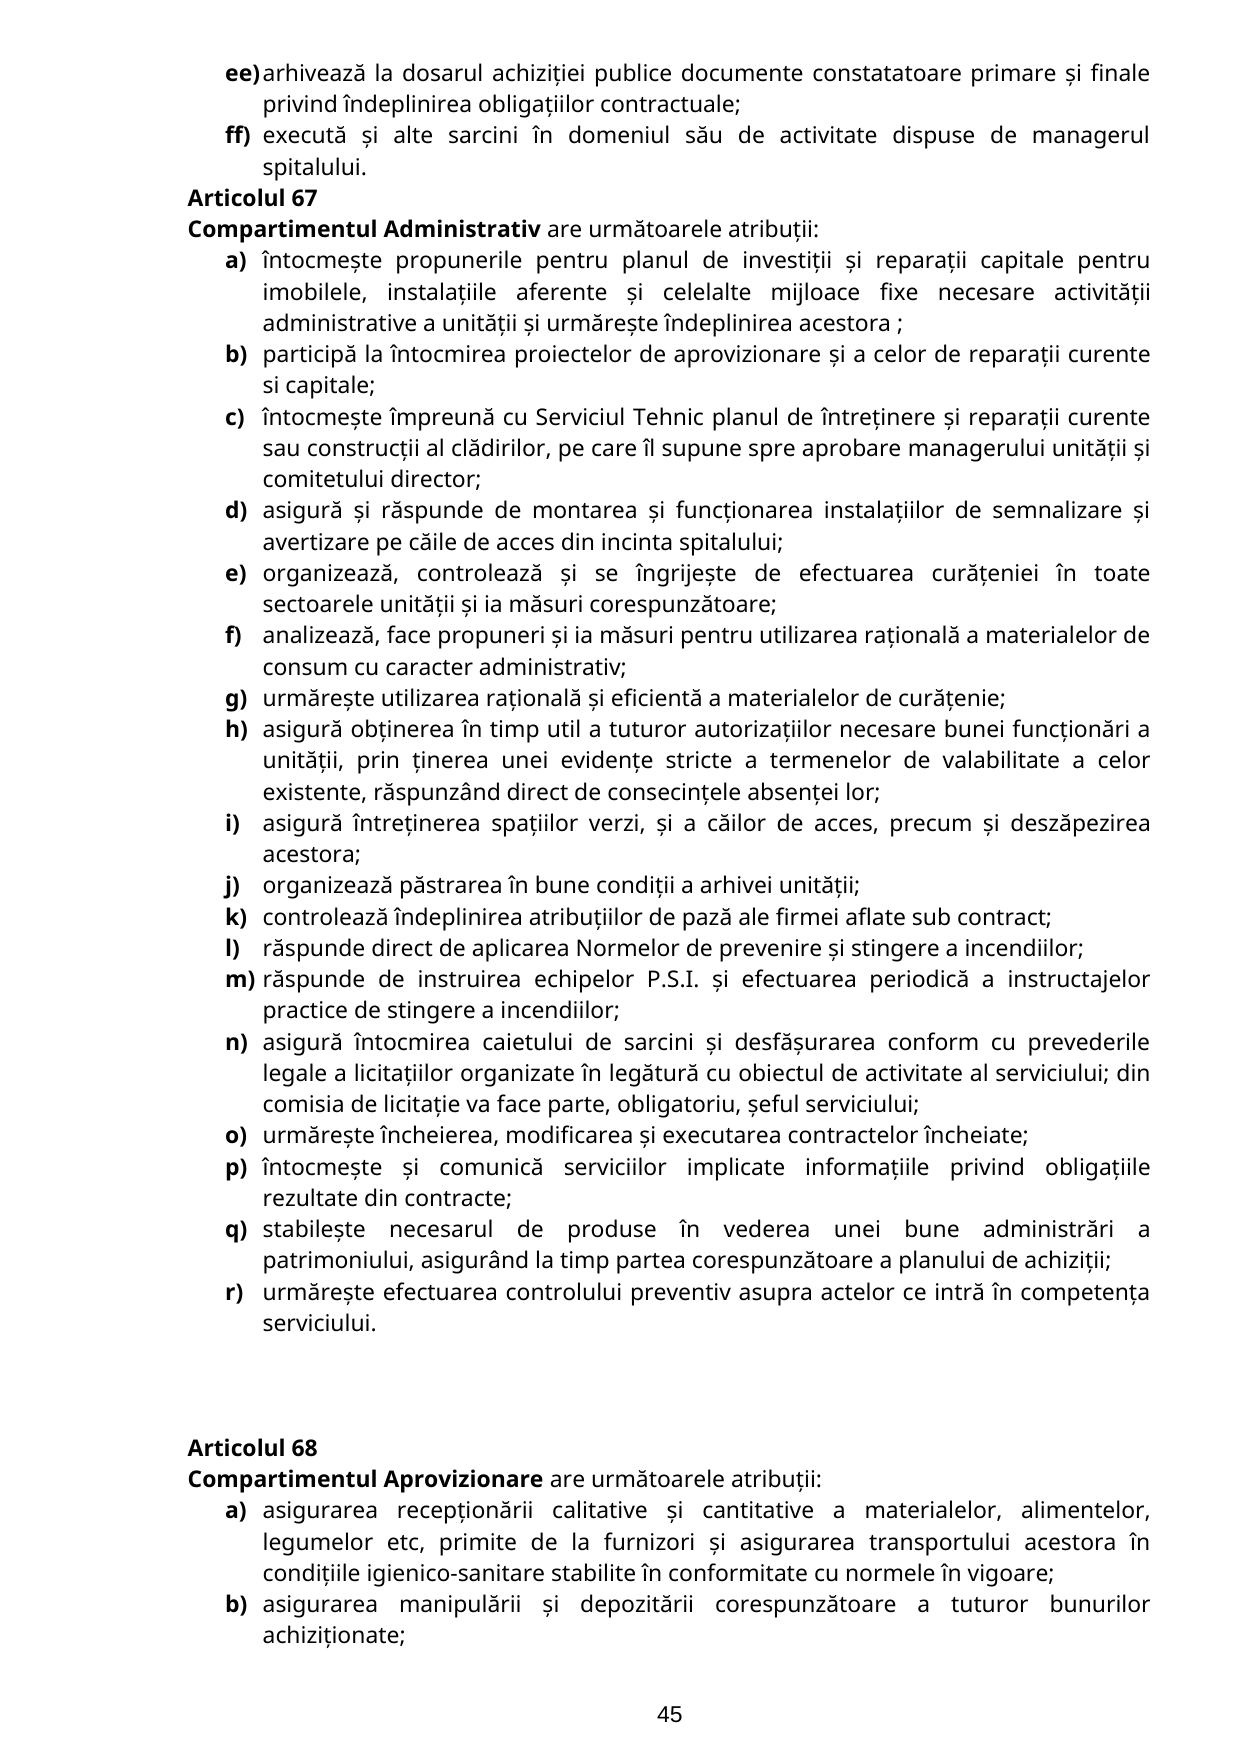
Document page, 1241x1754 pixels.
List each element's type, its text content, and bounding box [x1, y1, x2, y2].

list asigurarea manipulării și depozitării corespunzătoare a tuturor bunurilor achiziționate; [225, 1588, 1151, 1651]
text Compartimentul Administrativ are următoarele atribuții: [187, 213, 1151, 244]
list asigură întreținerea spațiilor verzi, și a căilor de acces, precum și deszăpezirea acestora; [225, 807, 1151, 869]
list urmărește efectuarea controlului preventiv asupra actelor ce intră în competența serviciului. [225, 1276, 1151, 1338]
list asigură întocmirea caietului de sarcini și desfășurarea conform cu prevederile legale a licitațiilor organizate în legătură cu obiectul de activitate al serviciului; din comisia de licitație va face parte, obligatoriu, șeful serviciului; [225, 1026, 1151, 1119]
list organizează păstrarea în bune condiții a arhivei unității; [225, 869, 1151, 901]
list arhivează la dosarul achiziției publice documente constatatoare primare și finale privind îndeplinirea obligațiilor contractuale; [225, 57, 1151, 119]
list urmărește utilizarea rațională și eficientă a materialelor de curățenie; [225, 682, 1151, 713]
text Articolul 68 [187, 1432, 1151, 1463]
text Articolul 67 [187, 182, 1151, 213]
list urmărește încheierea, modificarea și executarea contractelor încheiate; [225, 1119, 1151, 1151]
list răspunde direct de aplicarea Normelor de prevenire și stingere a incendiilor; [225, 932, 1151, 963]
list participă la întocmirea proiectelor de aprovizionare și a celor de reparații curente si capitale; [225, 338, 1151, 401]
list întocmește și comunică serviciilor implicate informațiile privind obligațiile rezultate din contracte; [225, 1151, 1151, 1213]
list asigură și răspunde de montarea și funcționarea instalațiilor de semnalizare și avertizare pe căile de acces din incinta spitalului; [225, 494, 1151, 557]
list asigură obținerea în timp util a tuturor autorizațiilor necesare bunei funcționări a unității, prin ținerea unei evidențe stricte a termenelor de valabilitate a celor existente, răspunzând direct de consecințele absenței lor; [225, 713, 1151, 807]
list stabilește necesarul de produse în vederea unei bune administrări a patrimoniului, asigurând la timp partea corespunzătoare a planului de achiziții; [225, 1213, 1151, 1276]
list întocmește împreună cu Serviciul Tehnic planul de întreținere și reparații curente sau construcții al clădirilor, pe care îl supune spre aprobare managerului unității și comitetului director; [225, 401, 1151, 494]
list răspunde de instruirea echipelor P.S.I. și efectuarea periodică a instructajelor practice de stingere a incendiilor; [225, 963, 1151, 1026]
list analizează, face propuneri și ia măsuri pentru utilizarea rațională a materialelor de consum cu caracter administrativ; [225, 619, 1151, 682]
list controlează îndeplinirea atribuțiilor de pază ale firmei aflate sub contract; [225, 901, 1151, 932]
list asigurarea recepționării calitative și cantitative a materialelor, alimentelor, legumelor etc, primite de la furnizori și asigurarea transportului acestora în condițiile igienico-sanitare stabilite în conformitate cu normele în vigoare; [225, 1494, 1151, 1588]
list întocmește propunerile pentru planul de investiții și reparații capitale pentru imobilele, instalațiile aferente și celelalte mijloace fixe necesare activității administrative a unității și urmărește îndeplinirea acestora ; [225, 244, 1151, 338]
text Compartimentul Aprovizionare are următoarele atribuții: [187, 1463, 1151, 1494]
list execută și alte sarcini în domeniul său de activitate dispuse de managerul spitalului. [225, 119, 1151, 182]
list organizează, controlează și se îngrijește de efectuarea curățeniei în toate sectoarele unității și ia măsuri corespunzătoare; [225, 557, 1151, 619]
